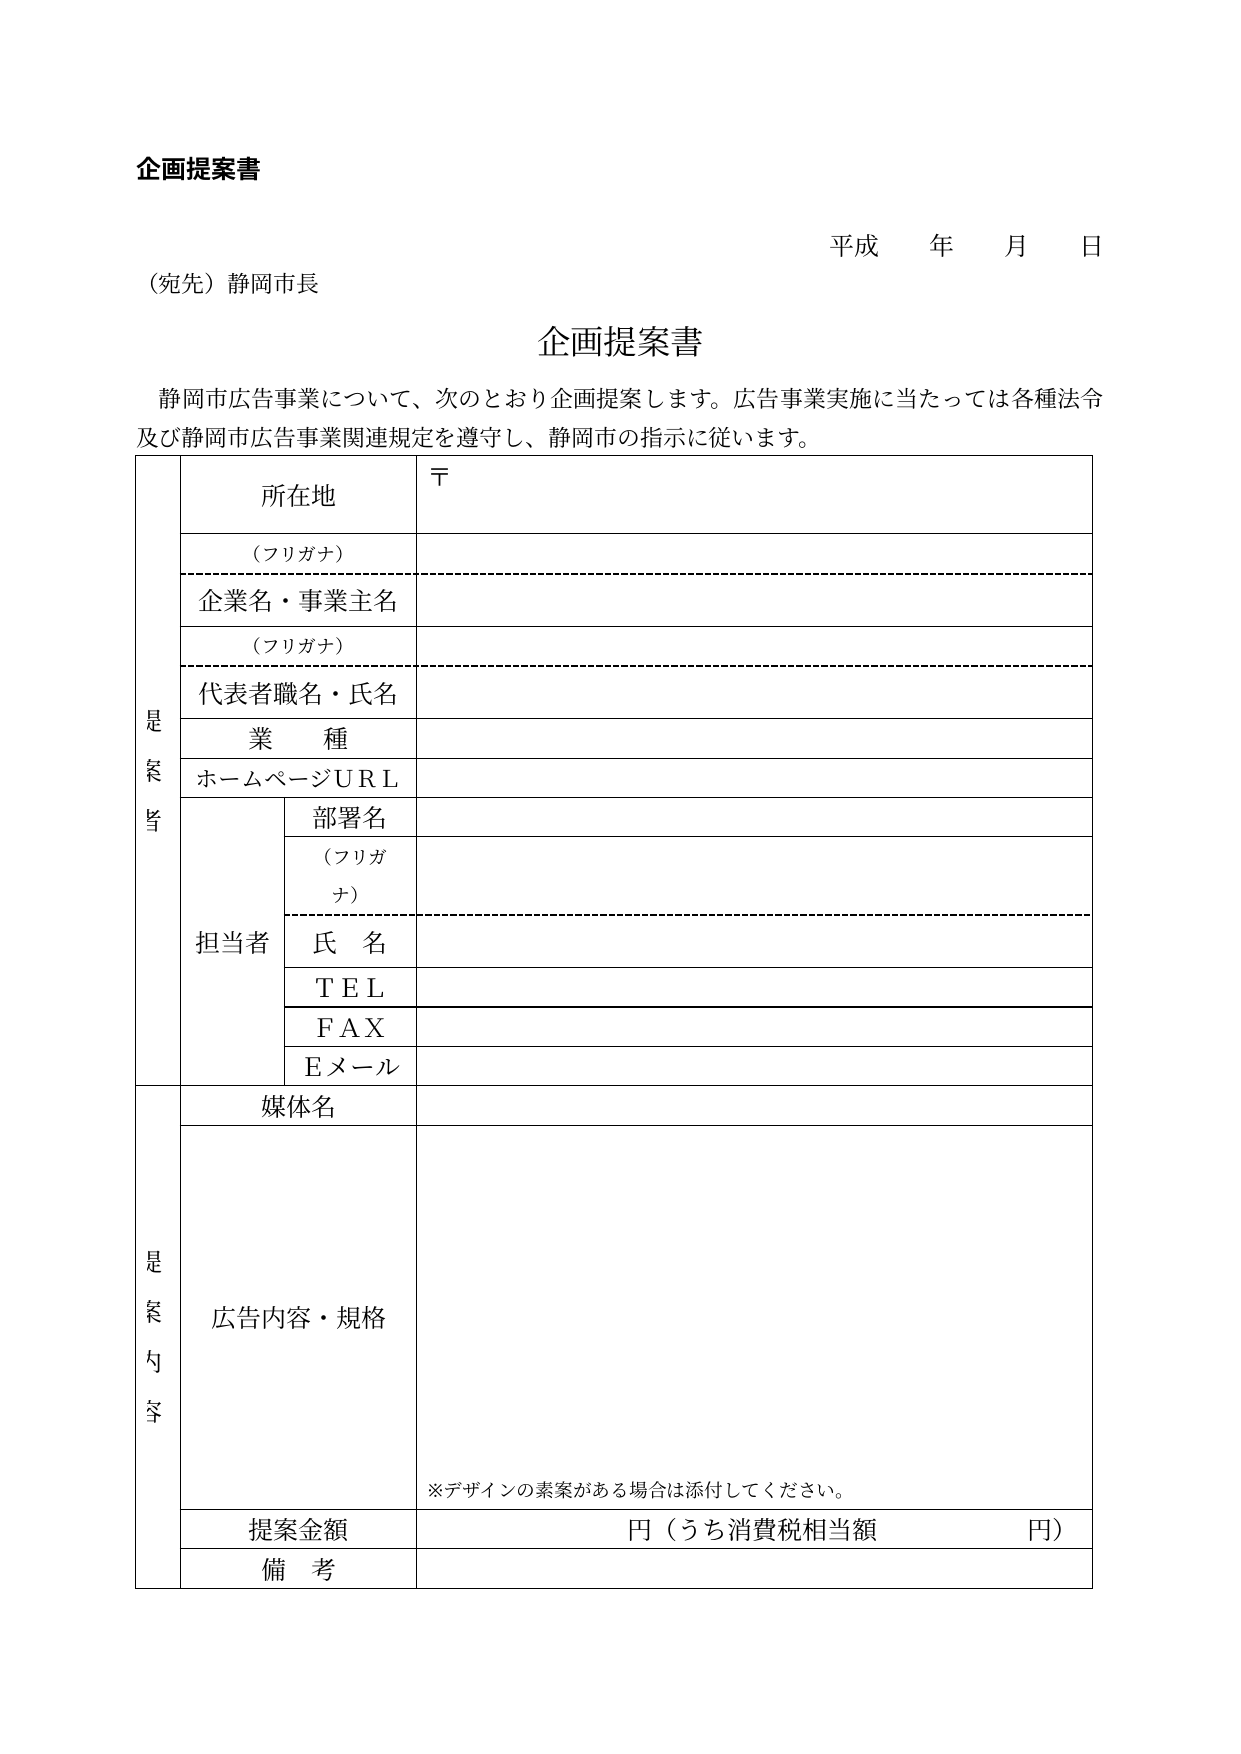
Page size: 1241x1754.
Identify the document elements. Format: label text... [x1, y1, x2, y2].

text 企画提案書 [136, 302, 1104, 379]
table_cell [417, 627, 1092, 665]
table_cell [417, 665, 1092, 718]
table_cell 円（うち消費税相当額 円） [417, 1510, 1092, 1548]
table_cell 代表者職名・氏名 [181, 665, 416, 718]
table_cell 広告内容・規格 [181, 1126, 416, 1509]
table_cell [417, 1086, 1092, 1124]
table_cell ＴＥＬ [285, 968, 416, 1006]
table_cell [417, 914, 1092, 967]
table_header 〒 [417, 456, 1092, 533]
table_cell [417, 1047, 1092, 1085]
table_cell [417, 573, 1092, 626]
table_header 提 案 者 [136, 456, 180, 1085]
text 平成 年 月 日 [136, 225, 1104, 264]
table_cell 氏 名 [285, 914, 416, 967]
table_cell ※デザインの素案がある場合は添付してください。 [417, 1126, 1092, 1509]
table_cell 担当者 [181, 798, 284, 1085]
table_cell （フリガナ） [181, 627, 416, 665]
table_cell [417, 837, 1092, 914]
table_cell 媒体名 [181, 1086, 416, 1124]
table_cell 企業名・事業主名 [181, 573, 416, 626]
text （宛先）静岡市長 [136, 264, 1104, 302]
table_cell （フリガナ） [181, 534, 416, 572]
text 企画提案書 [136, 149, 1104, 187]
table_header 所在地 [181, 456, 416, 533]
table_cell （フリガナ） [285, 837, 416, 914]
table_cell [417, 534, 1092, 572]
table_cell 提案金額 [181, 1510, 416, 1548]
table_cell [417, 1008, 1092, 1046]
table_cell [417, 759, 1092, 797]
table_cell 提 案 内 容 [136, 1086, 180, 1588]
text 静岡市広告事業について、次のとおり企画提案します。広告事業実施に当たっては各種法令及び静岡市広告事業関連規定を遵守し、静岡市の指示に従います。 [136, 379, 1104, 455]
table_cell [417, 1549, 1092, 1588]
table_cell Ｅメール [285, 1047, 416, 1085]
table_cell [417, 798, 1092, 836]
table_cell [417, 719, 1092, 757]
table_cell 部署名 [285, 798, 416, 836]
table_cell [417, 968, 1092, 1006]
table_cell ＦＡＸ [285, 1008, 416, 1046]
table_cell ホームページＵＲＬ [181, 759, 416, 797]
table_cell 備 考 [181, 1549, 416, 1588]
table_cell 業 種 [181, 719, 416, 757]
